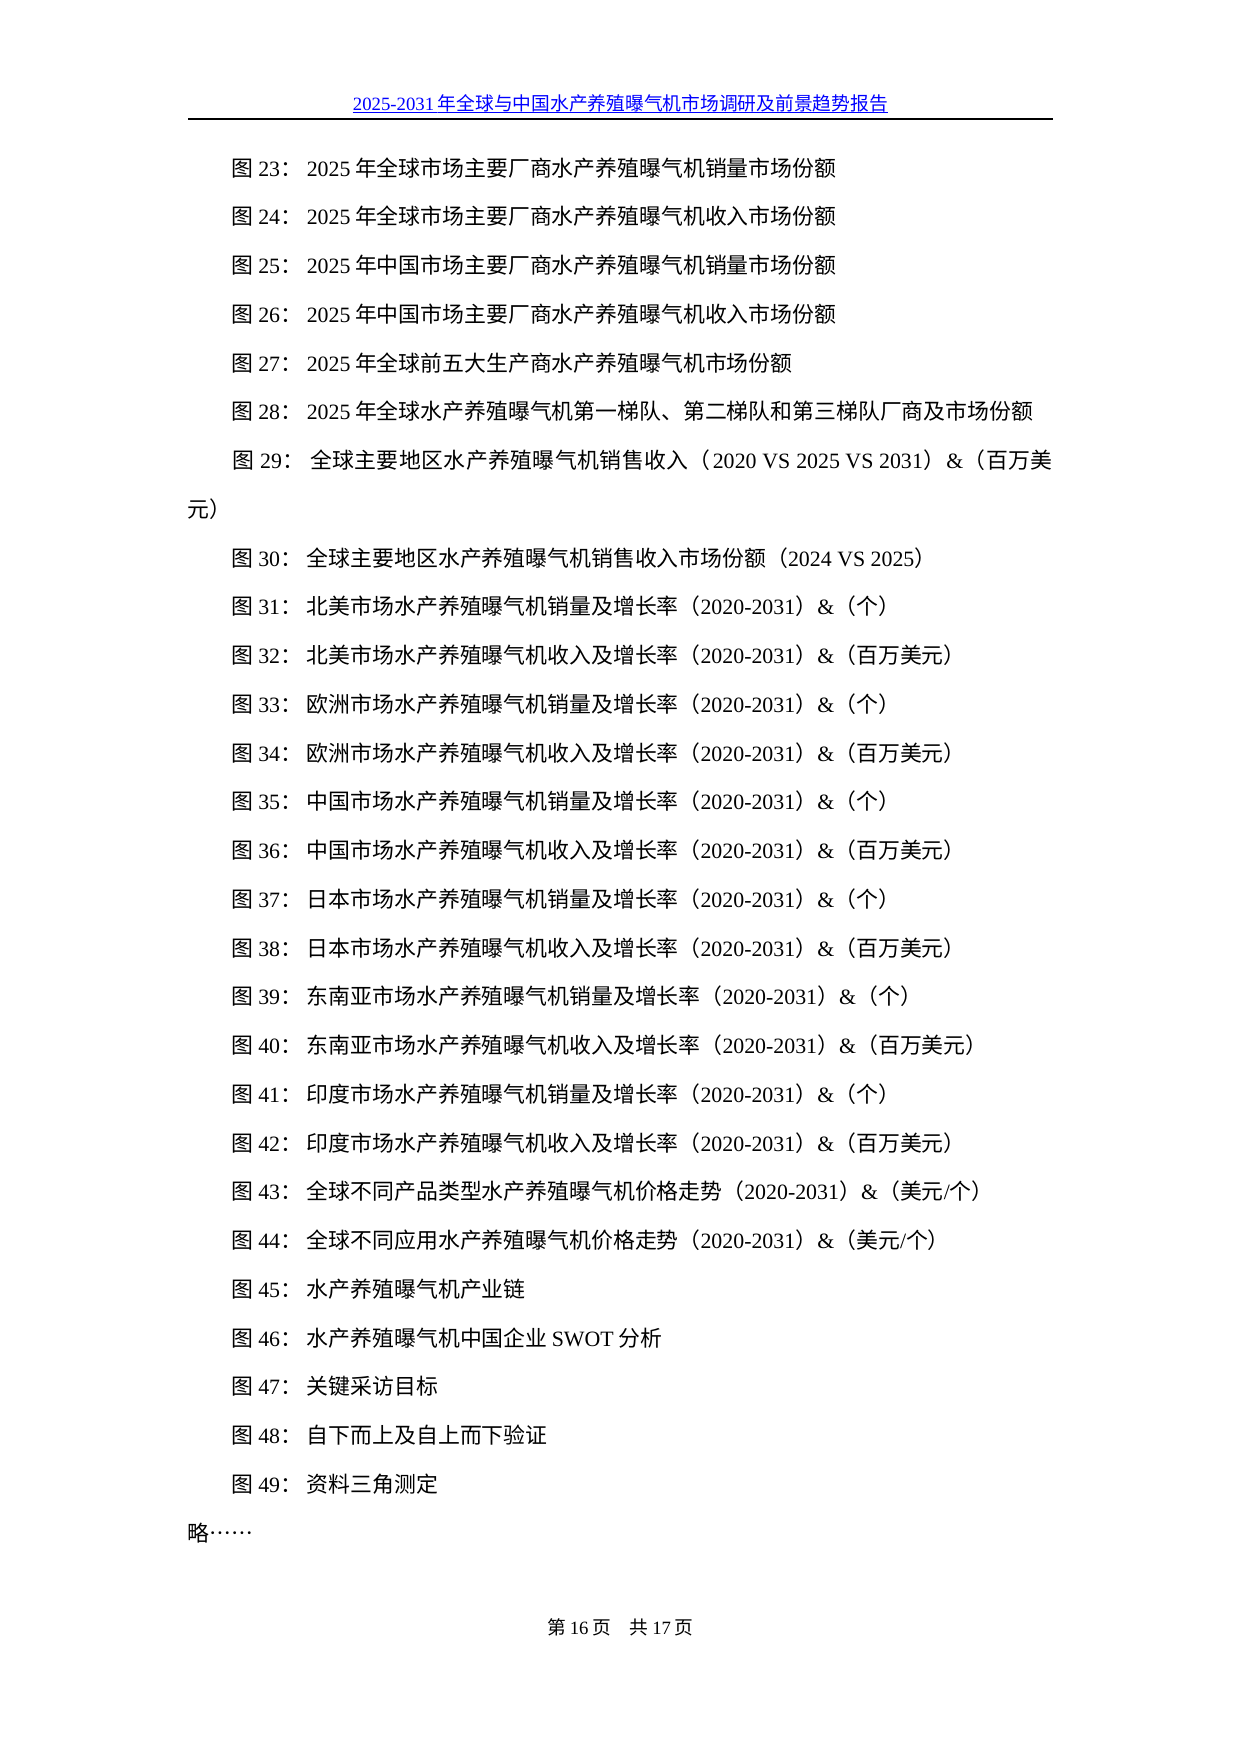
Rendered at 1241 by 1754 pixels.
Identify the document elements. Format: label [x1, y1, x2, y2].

text [187, 150, 1053, 1548]
